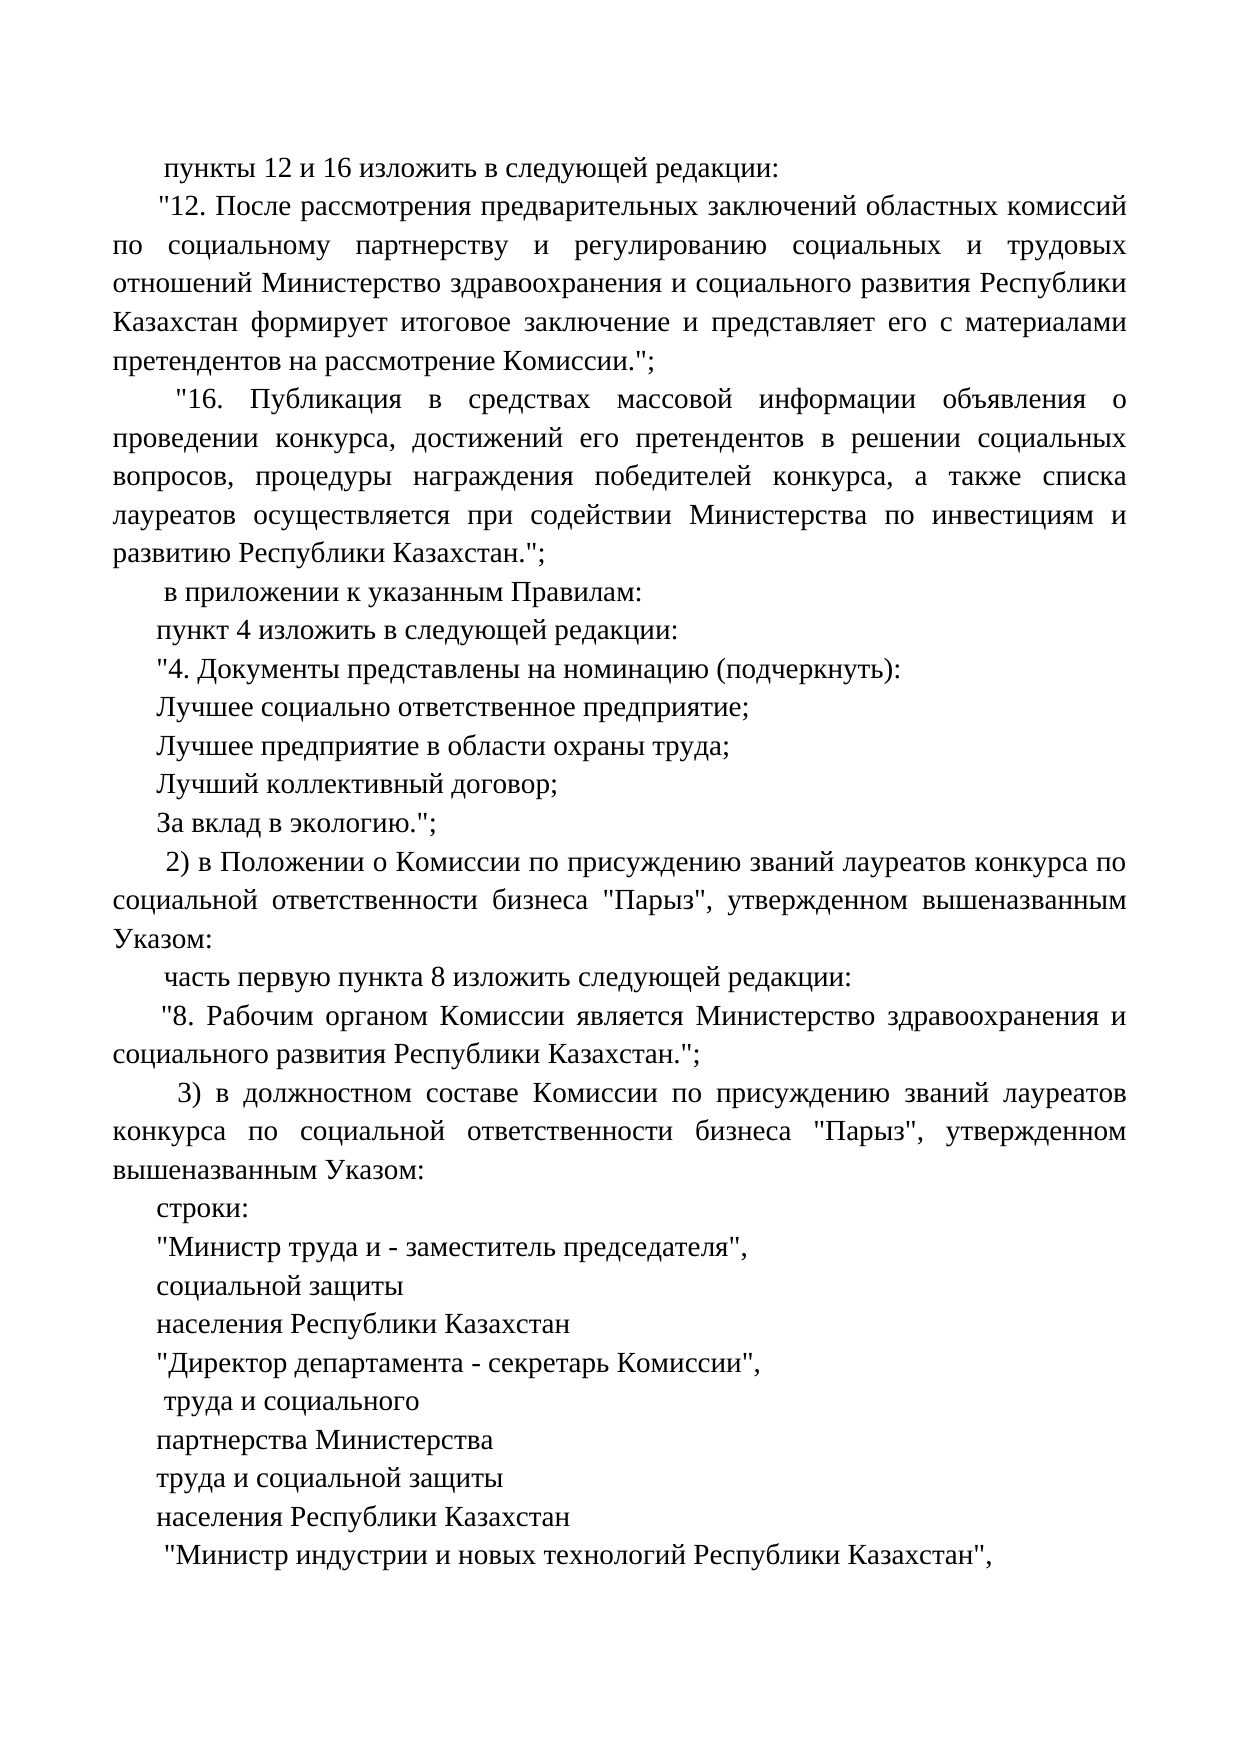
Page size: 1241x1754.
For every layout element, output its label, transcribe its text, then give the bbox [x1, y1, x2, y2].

text "16. Публикация в средствах массовой информации объявления о проведении конкурса, достижений его претендентов в решении социальных вопросов, процедуры награждения победителей конкурса, а также списка лауреатов осуществляется при содействии Министерства по инвестициям и развитию Республики Казахстан."; [112, 381, 1128, 569]
text труда и социальной защиты [112, 1460, 1128, 1494]
text 3) в должностном составе Комиссии по присуждению званий лауреатов конкурса по социальной ответственности бизнеса "Парыз", утвержденном вышеназванным Указом: [112, 1075, 1128, 1186]
text в приложении к указанным Правилам: [112, 574, 1128, 607]
text "Министр труда и - заместитель председателя", [112, 1229, 1128, 1263]
text населения Республики Казахстан [112, 1306, 1128, 1340]
text "4. Документы представлены на номинацию (подчеркнуть): [112, 651, 1128, 684]
text строки: [112, 1191, 1128, 1224]
text "8. Рабочим органом Комиссии является Министерство здравоохранения и социального развития Республики Казахстан."; [112, 998, 1128, 1070]
text Лучшее предприятие в области охраны труда; [112, 728, 1128, 762]
text За вклад в экологию."; [112, 805, 1128, 839]
text "Министр индустрии и новых технологий Республики Казахстан", [112, 1537, 1128, 1571]
text пункты 12 и 16 изложить в следующей редакции: [112, 150, 1128, 183]
text населения Республики Казахстан [112, 1499, 1128, 1532]
text партнерства Министерства [112, 1422, 1128, 1455]
text Лучшее социально ответственное предприятие; [112, 689, 1128, 723]
text труда и социального [112, 1383, 1128, 1417]
text часть первую пункта 8 изложить следующей редакции: [112, 959, 1128, 993]
text Лучший коллективный договор; [112, 767, 1128, 800]
text 2) в Положении о Комиссии по присуждению званий лауреатов конкурса по социальной ответственности бизнеса "Парыз", утвержденном вышеназванным Указом: [112, 844, 1128, 954]
text "Директор департамента - секретарь Комиссии", [112, 1345, 1128, 1378]
text пункт 4 изложить в следующей редакции: [112, 612, 1128, 646]
text "12. После рассмотрения предварительных заключений областных комиссий по социальному партнерству и регулированию социальных и трудовых отношений Министерство здравоохранения и социального развития Республики Казахстан формирует итоговое заключение и представляет его с материалами претендентов на рассмотрение Комиссии."; [112, 188, 1128, 376]
text социальной защиты [112, 1268, 1128, 1301]
